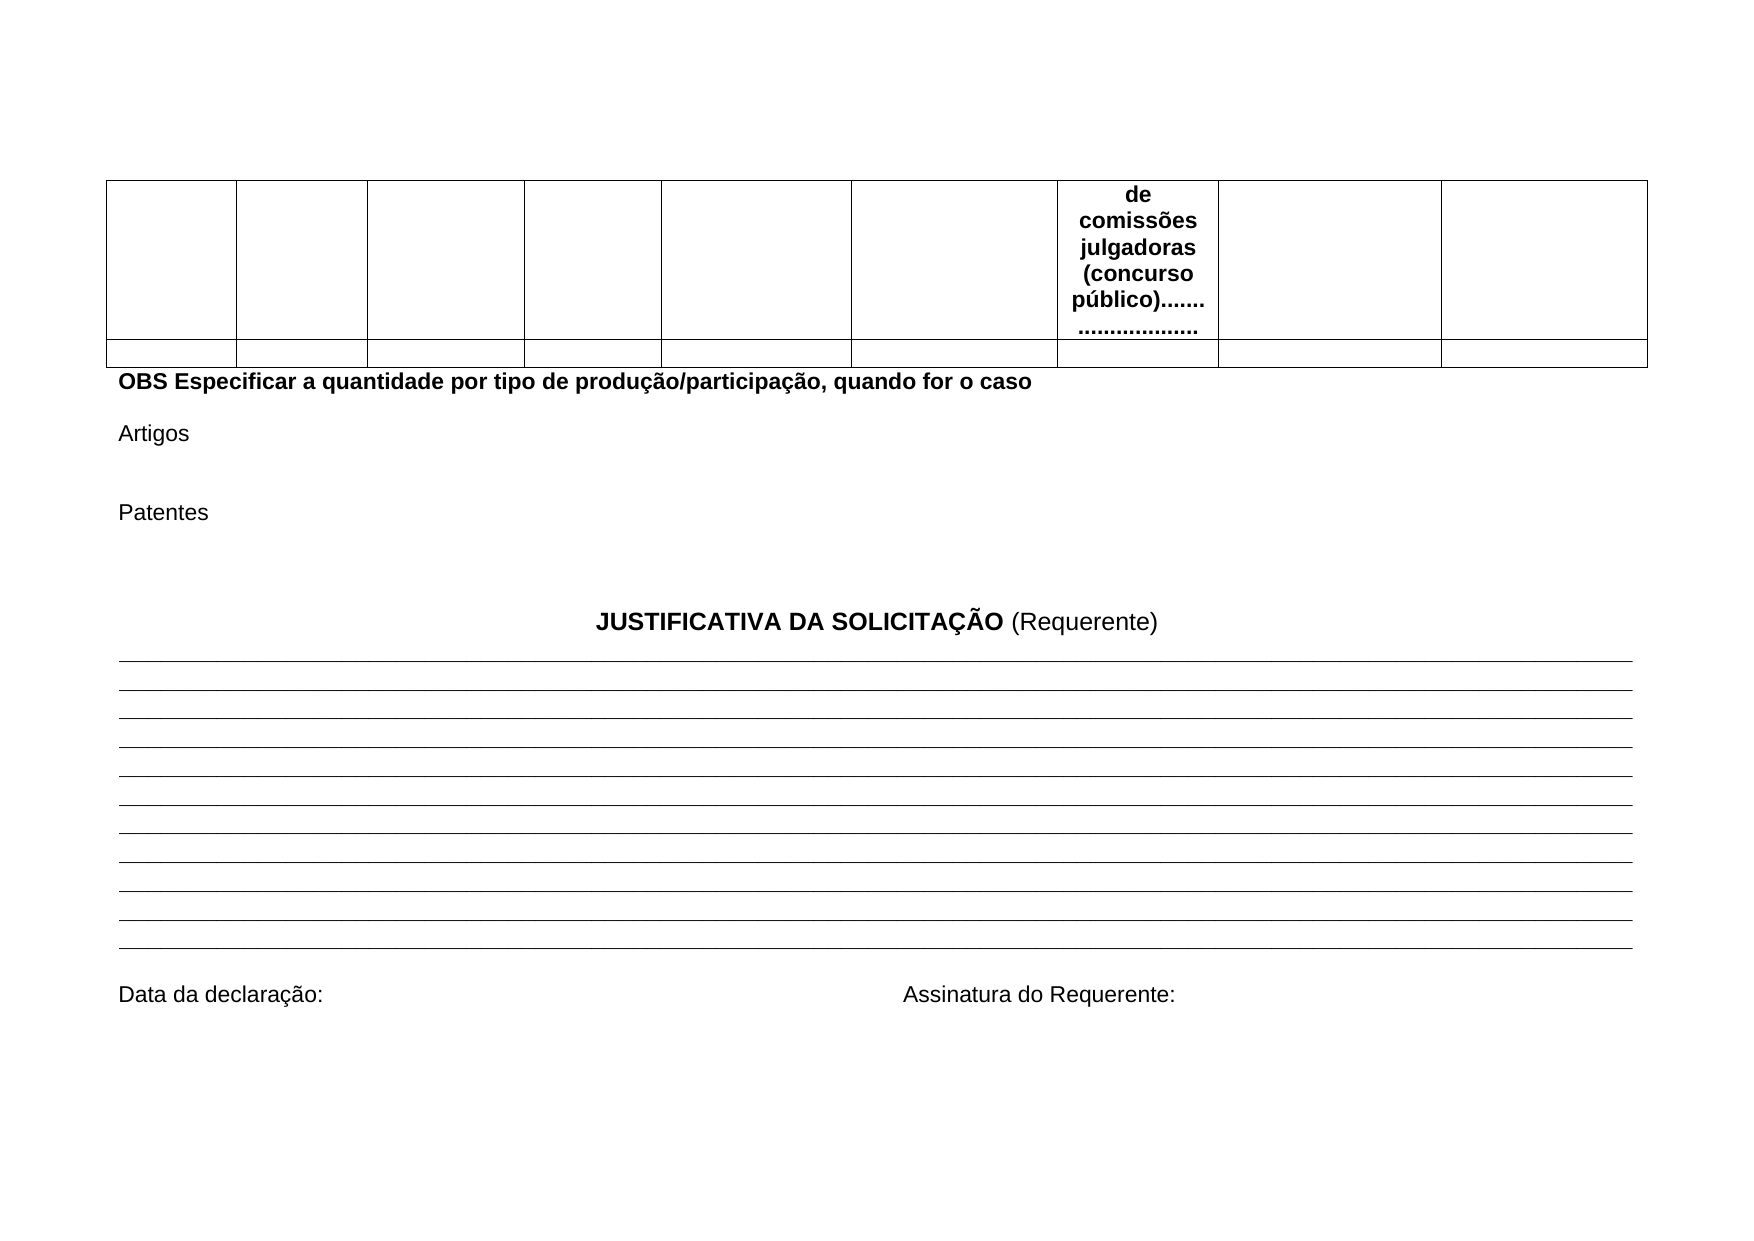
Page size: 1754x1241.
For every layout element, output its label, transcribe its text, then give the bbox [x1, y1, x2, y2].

table_cell [662, 181, 851, 339]
table_cell [107, 181, 236, 339]
table_cell [525, 181, 661, 339]
table_cell [852, 181, 1057, 339]
table_cell [852, 340, 1057, 367]
table_cell [1442, 340, 1647, 367]
text Data da declaração: Assinatura do Requerente: [118, 981, 1636, 1007]
table_cell [237, 340, 367, 367]
table_cell [237, 181, 367, 339]
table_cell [1058, 181, 1218, 339]
table_cell [662, 340, 851, 367]
table_cell [1058, 340, 1218, 367]
text Patentes [118, 499, 1636, 526]
table_cell [1219, 340, 1441, 367]
text JUSTIFICATIVA DA SOLICITAÇÃO (Requerente) [118, 607, 1636, 636]
text Artigos [118, 420, 1636, 447]
table_cell [107, 340, 236, 367]
text OBS Especificar a quantidade por tipo de produção/participação, quando for o caso [118, 368, 1636, 394]
table_cell [525, 340, 661, 367]
table_cell [1442, 181, 1647, 339]
table_cell [1219, 181, 1441, 339]
table_cell [368, 181, 524, 339]
table_cell [368, 340, 524, 367]
text _______________________________________________________________________________________________________________________________________________________________________________________________________________________________________________________________________________________________________________________________________________________________________________________________________________________________________________________________________________________________________________________________________________________________________________________________________________________________________________________________________________________________________________________________________________________________________________________________________________________________________________________________________________________________________________________________________________________________________________________________________________________________________________________________________________________________________________________________________________________________________________________________________________________________________________ [118, 636, 1636, 952]
